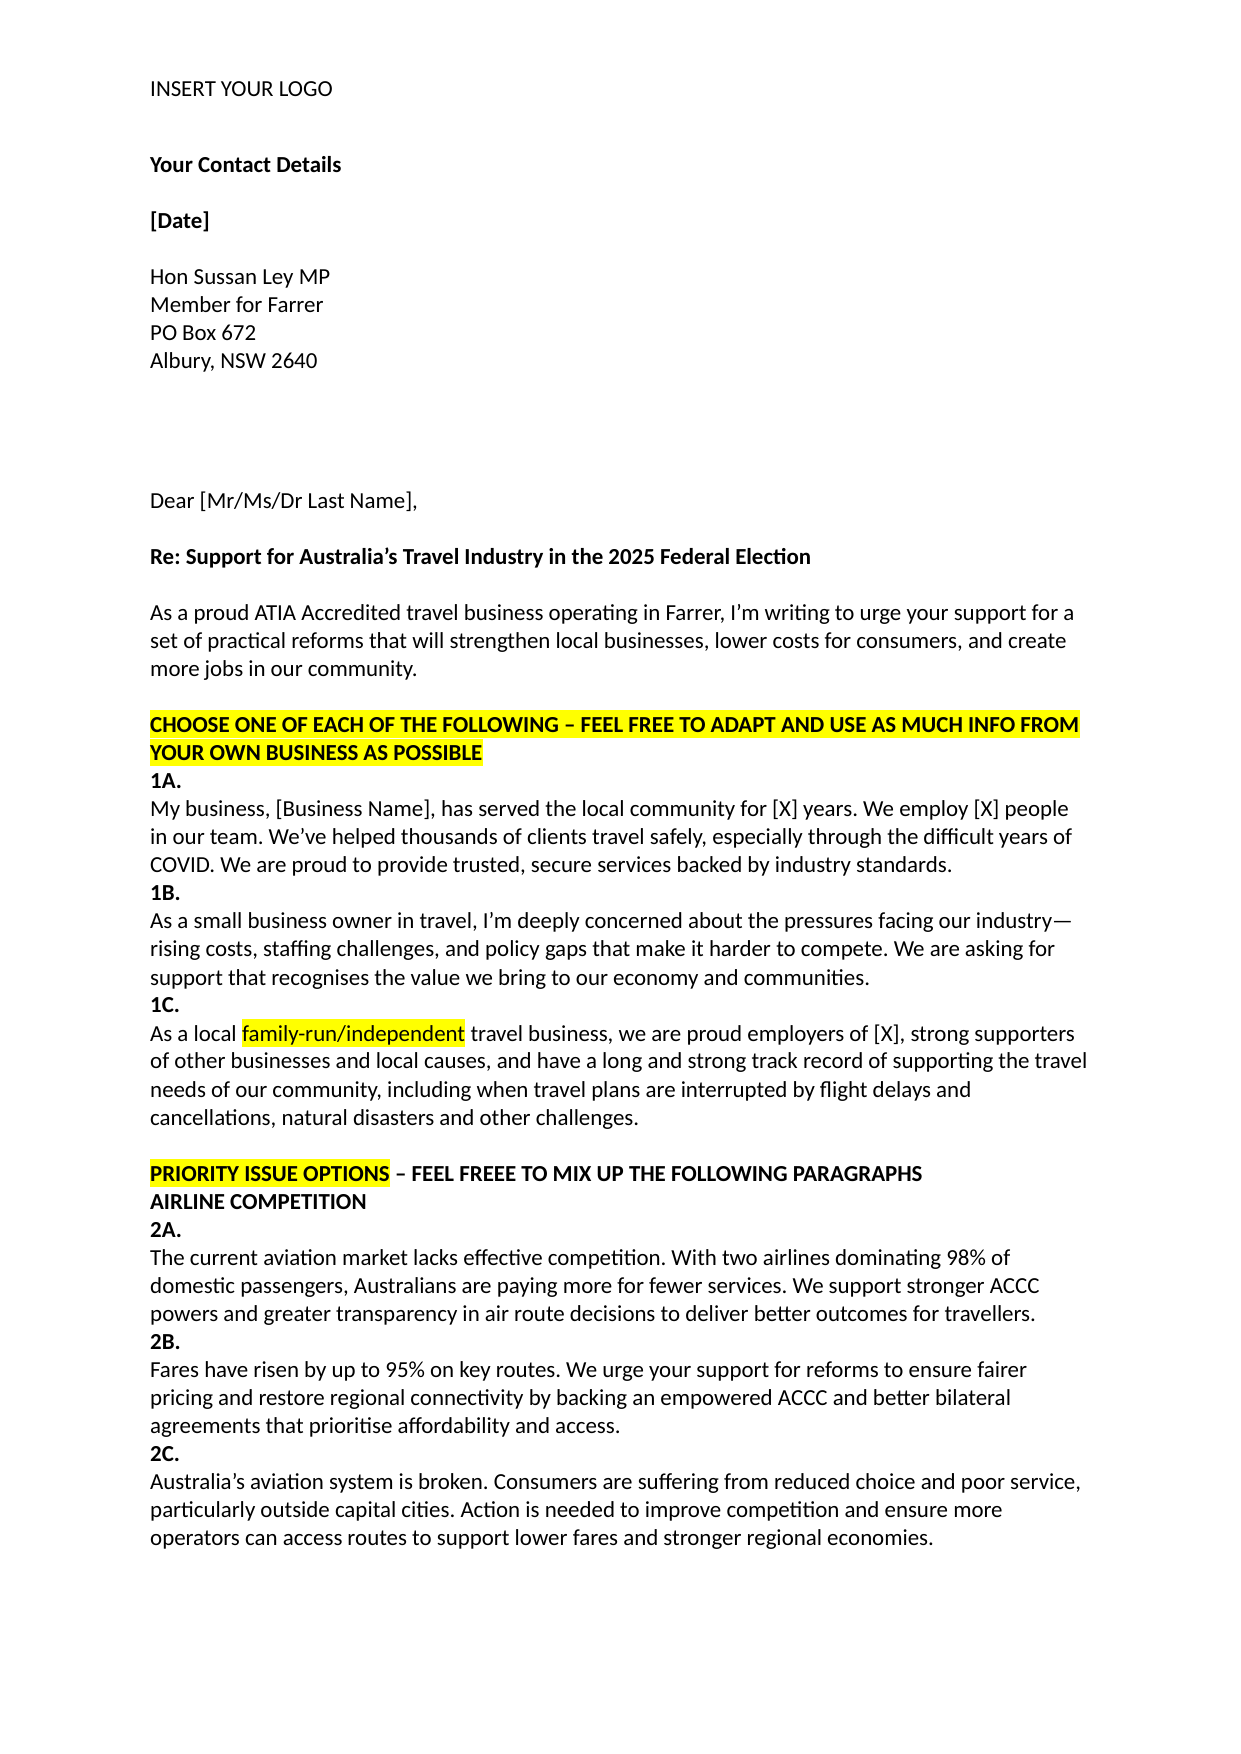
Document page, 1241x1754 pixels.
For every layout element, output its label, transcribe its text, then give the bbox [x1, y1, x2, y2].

text Re: Support for Australia’s Travel Industry in the 2025 Federal Election [150, 542, 1090, 570]
text 2B. Fares have risen by up to 95% on key routes. We urge your support for reforms to ensure fairer pricing and restore regional connectivity by backing an empowered ACCC and better bilateral agreements that prioritise affordability and access. [150, 1327, 1090, 1439]
text CHOOSE ONE OF EACH OF THE FOLLOWING – FEEL FREE TO ADAPT AND USE AS MUCH INFO FROM YOUR OWN BUSINESS AS POSSIBLE [150, 710, 1090, 766]
text PRIORITY ISSUE OPTIONS – FEEL FREEE TO MIX UP THE FOLLOWING PARAGRAPHS [390, 1159, 1090, 1187]
text AIRLINE COMPETITION [150, 1187, 1090, 1215]
text Dear [Mr/Ms/Dr Last Name], [150, 486, 1090, 514]
text Your Contact Details [150, 150, 1090, 178]
text 2C. Australia’s aviation system is broken. Consumers are suffering from reduced choice and poor service, particularly outside capital cities. Action is needed to improve competition and ensure more operators can access routes to support lower fares and stronger regional economies. [150, 1439, 1090, 1551]
text Hon Sussan Ley MP Member for Farrer PO Box 672 [150, 262, 1090, 346]
text [Date] [150, 178, 1090, 234]
text 1B. As a small business owner in travel, I’m deeply concerned about the pressures facing our industry—rising costs, staffing challenges, and policy gaps that make it harder to compete. We are asking for support that recognises the value we bring to our economy and communities. [150, 878, 1090, 991]
text 1C. As a local family-run/independent travel business, we are proud employers of [X], strong supporters of other businesses and local causes, and have a long and strong track record of supporting the travel needs of our community, including when travel plans are interrupted by flight delays and cancellations, natural disasters and other challenges. [150, 991, 1090, 1131]
text As a proud ATIA Accredited travel business operating in Farrer, I’m writing to urge your support for a set of practical reforms that will strengthen local businesses, lower costs for consumers, and create more jobs in our community. [150, 598, 1090, 682]
text Albury, NSW 2640 [150, 346, 1090, 374]
text 2A. The current aviation market lacks effective competition. With two airlines dominating 98% of domestic passengers, Australians are paying more for fewer services. We support stronger ACCC powers and greater transparency in air route decisions to deliver better outcomes for travellers. [150, 1215, 1090, 1327]
text 1A. My business, [Business Name], has served the local community for [X] years. We employ [X] people in our team. We’ve helped thousands of clients travel safely, especially through the difficult years of COVID. We are proud to provide trusted, secure services backed by industry standards. [150, 766, 1090, 878]
